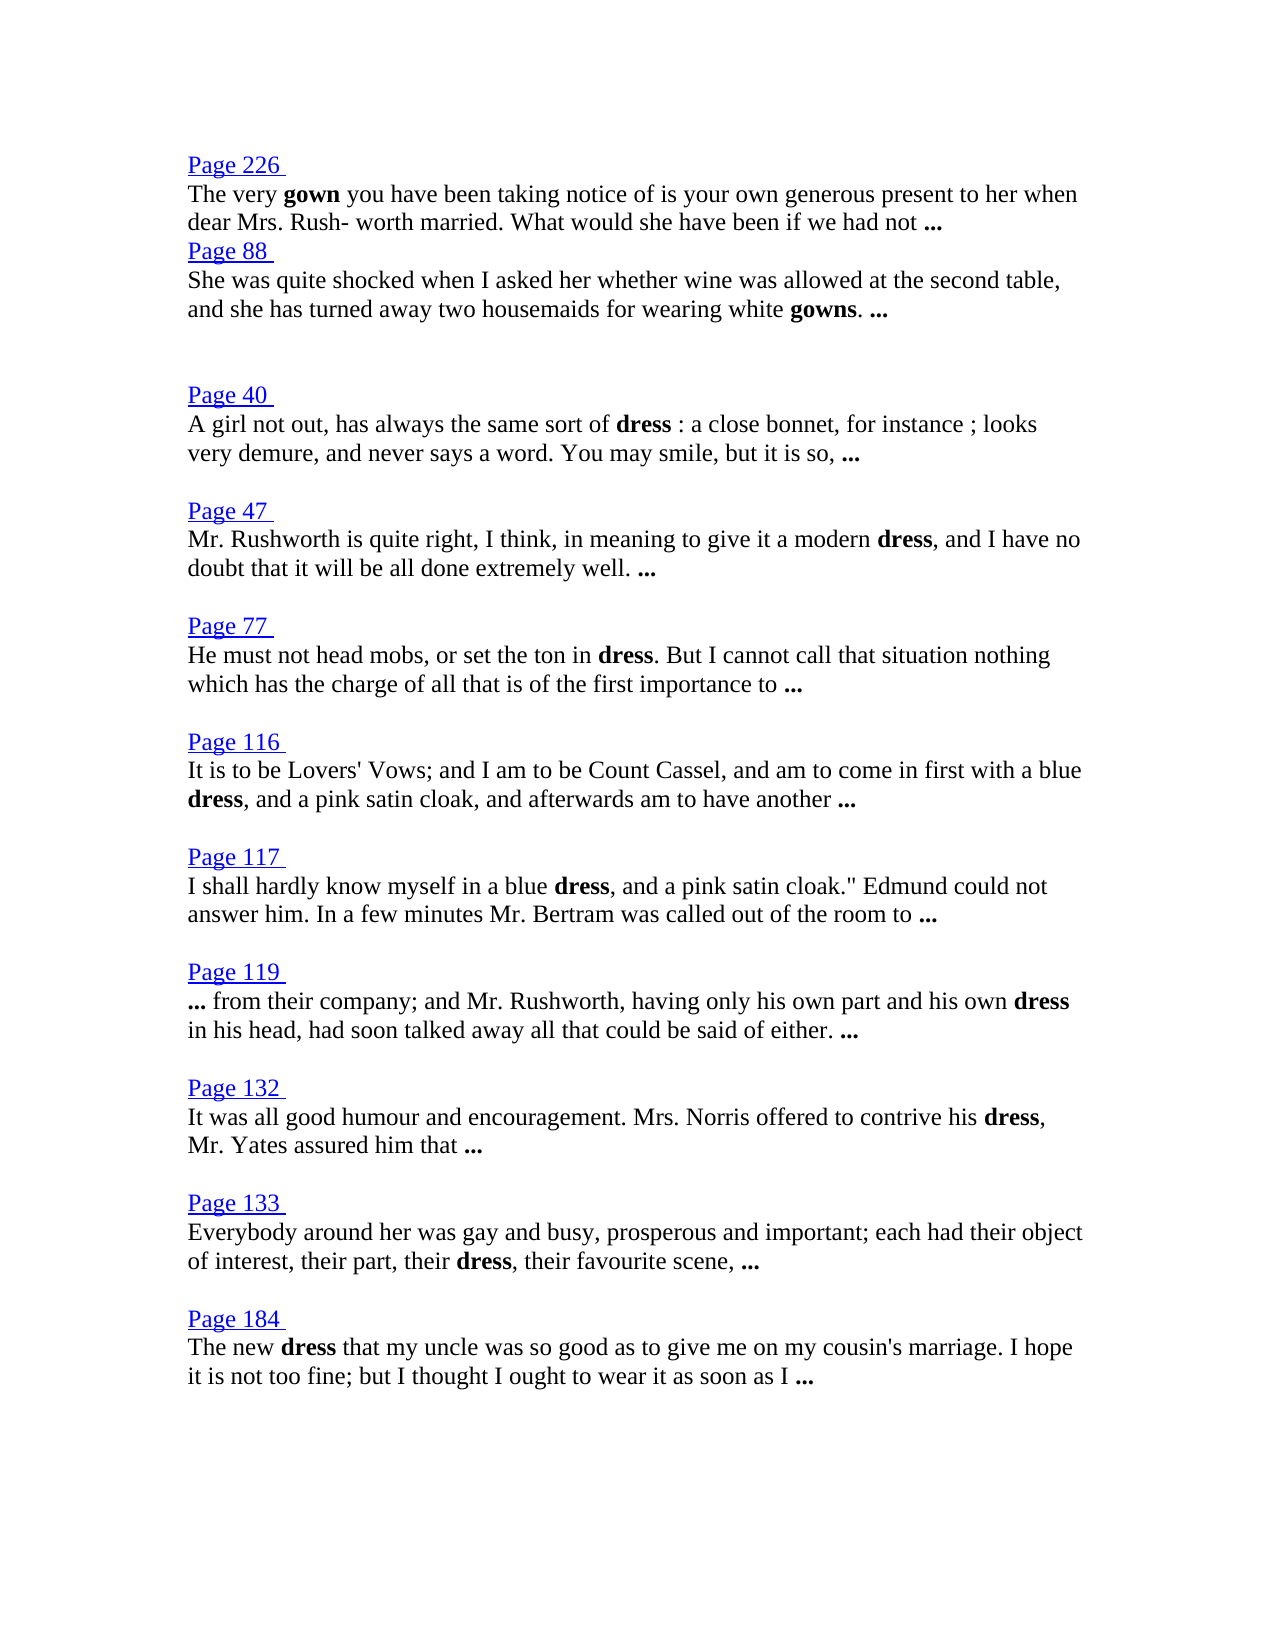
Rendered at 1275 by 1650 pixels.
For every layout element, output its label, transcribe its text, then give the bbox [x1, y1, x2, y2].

text Page 133 Everybody around her was gay and busy, prosperous and important; each had their object of interest, their part, their dress, their favourite scene, ... [187, 1188, 1087, 1274]
text Page 116 It is to be Lovers' Vows; and I am to be Count Cassel, and am to come in first with a blue dress, and a pink satin cloak, and afterwards am to have another ... [187, 727, 1087, 813]
text Page 40 A girl not out, has always the same sort of dress : a close bonnet, for instance ; looks very demure, and never says a word. You may smile, but it is so, ... [187, 380, 1087, 467]
text Page 132 It was all good humour and encouragement. Mrs. Norris offered to contrive his dress, Mr. Yates assured him that ... [187, 1073, 1087, 1159]
text Page 77 He must not head mobs, or set the ton in dress. But I cannot call that situation nothing which has the charge of all that is of the first importance to ... [187, 611, 1087, 697]
text Page 117 I shall hardly know myself in a blue dress, and a pink satin cloak." Edmund could not answer him. In a few minutes Mr. Bertram was called out of the room to ... [187, 842, 1087, 928]
text Page 119 ... from their company; and Mr. Rushworth, having only his own part and his own dress in his head, had soon talked away all that could be said of either. ... [187, 957, 1087, 1044]
text Page 47 Mr. Rushworth is quite right, I think, in meaning to give it a modern dress, and I have no doubt that it will be all done extremely well. ... [187, 496, 1087, 582]
text Page 226 The very gown you have been taking notice of is your own generous present to her when dear Mrs. Rush- worth married. What would she have been if we had not ... Page 88 She was quite shocked when I asked her whether wine was allowed at the second table, and she has turned away two housemaids for wearing white gowns. ... [187, 150, 1087, 351]
text Page 184 The new dress that my uncle was so good as to give me on my cousin's marriage. I hope it is not too fine; but I thought I ought to wear it as soon as I ... [187, 1304, 1087, 1390]
